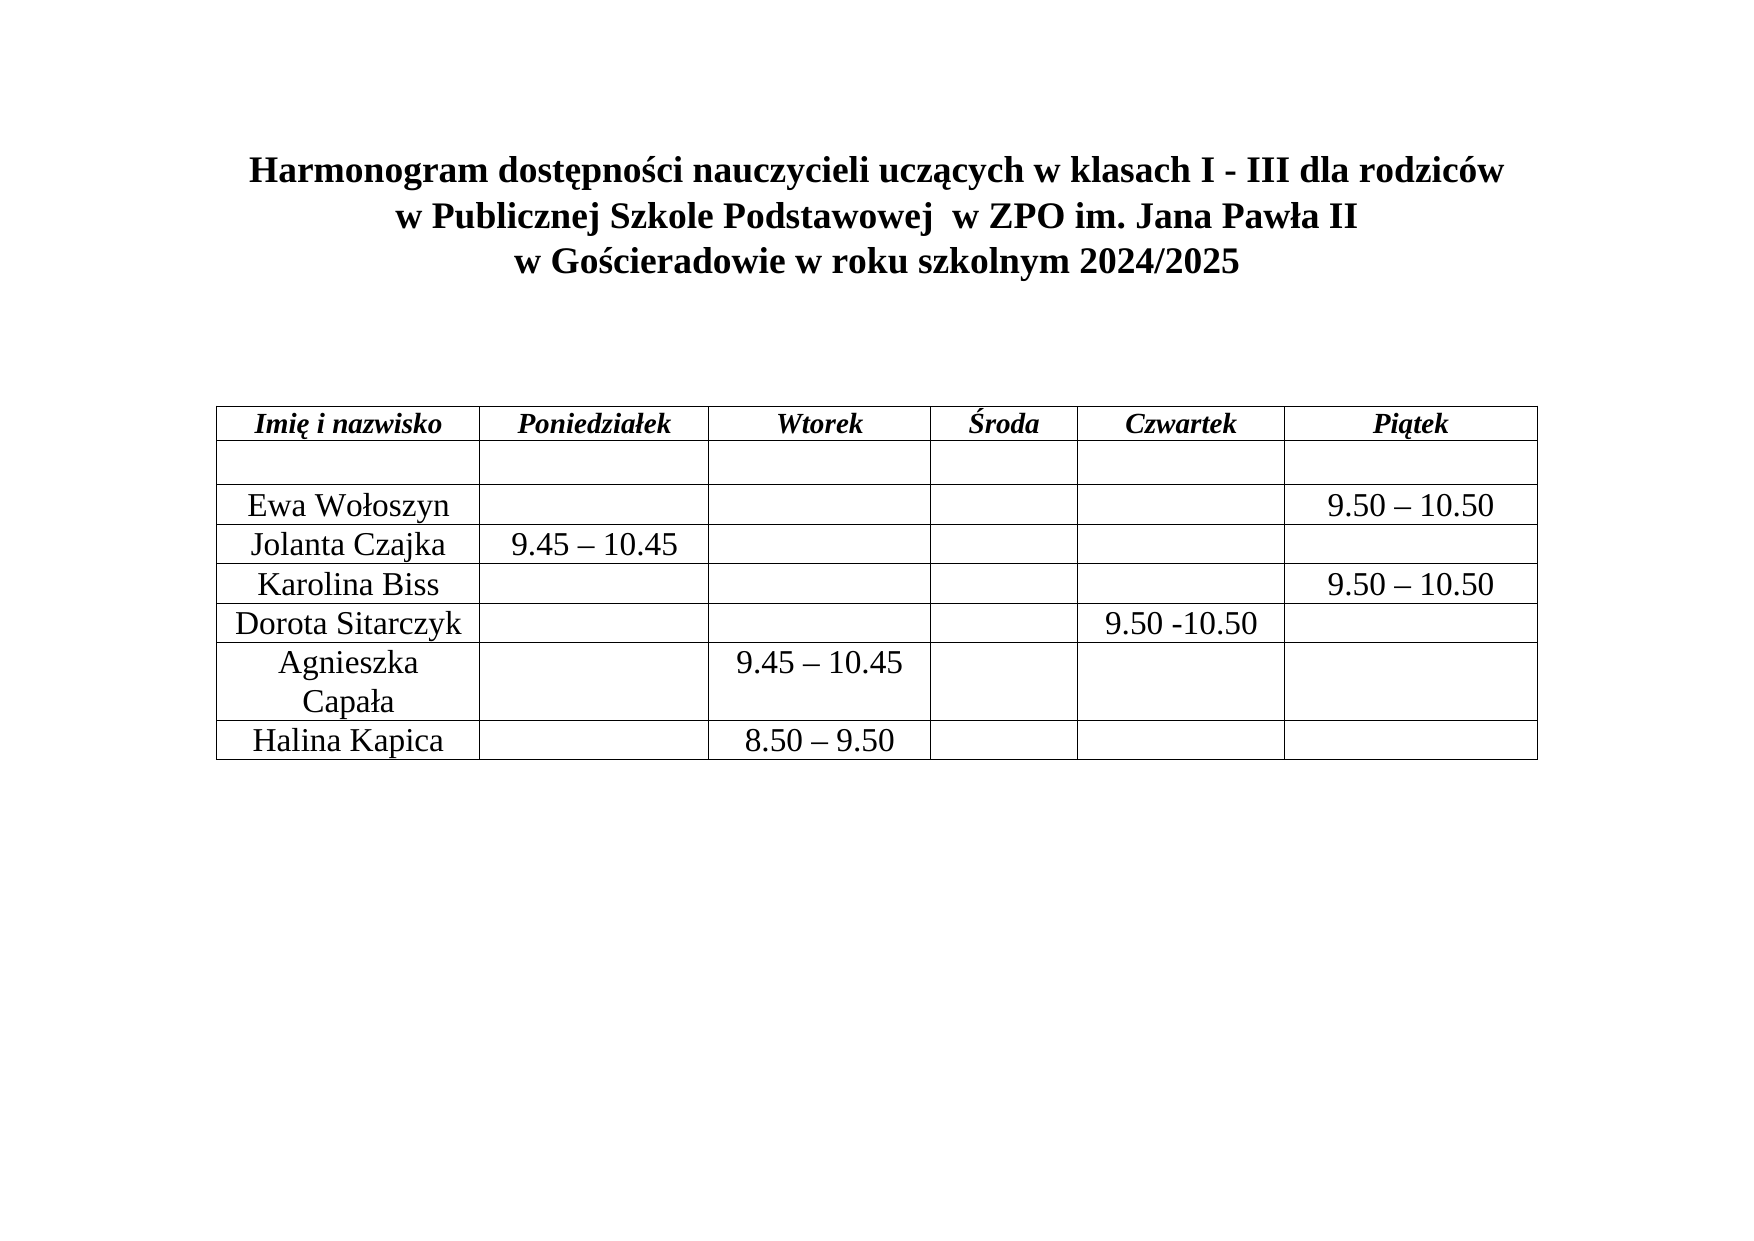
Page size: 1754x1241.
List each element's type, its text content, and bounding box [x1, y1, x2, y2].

table_header Imię i nazwisko [217, 407, 479, 440]
table_cell Jolanta Czajka [217, 525, 479, 563]
table_cell [931, 525, 1077, 563]
table_cell Halina Kapica [217, 721, 479, 759]
table_cell [1285, 525, 1537, 563]
table_cell [480, 643, 708, 719]
table_cell 9.45 – 10.45 [709, 643, 930, 719]
table_cell [709, 604, 930, 642]
table_header Czwartek [1078, 407, 1284, 440]
table_cell [480, 604, 708, 642]
table_cell [1078, 643, 1284, 719]
table_cell Dorota Sitarczyk [217, 604, 479, 642]
table_cell [1078, 721, 1284, 759]
table_cell [931, 564, 1077, 602]
table_cell Karolina Biss [217, 564, 479, 602]
table_cell [931, 441, 1077, 484]
table_cell [931, 721, 1077, 759]
table_cell [1285, 721, 1537, 759]
table_cell [931, 604, 1077, 642]
table_cell [709, 564, 930, 602]
table_cell Agnieszka Capała [217, 643, 479, 719]
table_cell [1078, 441, 1284, 484]
table_cell [709, 525, 930, 563]
table_cell [480, 485, 708, 524]
table_header Piątek [1285, 407, 1537, 440]
table_cell [709, 441, 930, 484]
table_cell [931, 643, 1077, 719]
table_cell [931, 485, 1077, 524]
table_cell Ewa Wołoszyn [217, 485, 479, 524]
table_cell [1078, 564, 1284, 602]
table_cell [1285, 643, 1537, 719]
table_cell [480, 564, 708, 602]
table_cell [480, 721, 708, 759]
table_cell [1078, 525, 1284, 563]
table_cell 8.50 – 9.50 [709, 721, 930, 759]
table_cell [1285, 441, 1537, 484]
table_header Środa [931, 407, 1077, 440]
table_cell [709, 485, 930, 524]
table_cell [1078, 485, 1284, 524]
table_header Wtorek [709, 407, 930, 440]
table_cell 9.45 – 10.45 [480, 525, 708, 563]
table_cell 9.50 -10.50 [1078, 604, 1284, 642]
table_cell 9.50 – 10.50 [1285, 485, 1537, 524]
table_header Poniedziałek [480, 407, 708, 440]
table_cell [480, 441, 708, 484]
table_cell [217, 441, 479, 484]
table_cell [1285, 604, 1537, 642]
text Harmonogram dostępności nauczycieli uczących w klasach I - III dla rodziców w Publicznej Szkole Podstawowej w ZPO im. Jana Pawła II w Gościeradowie w roku szkolnym 2024/2025 [148, 148, 1606, 282]
table_cell 9.50 – 10.50 [1285, 564, 1537, 602]
